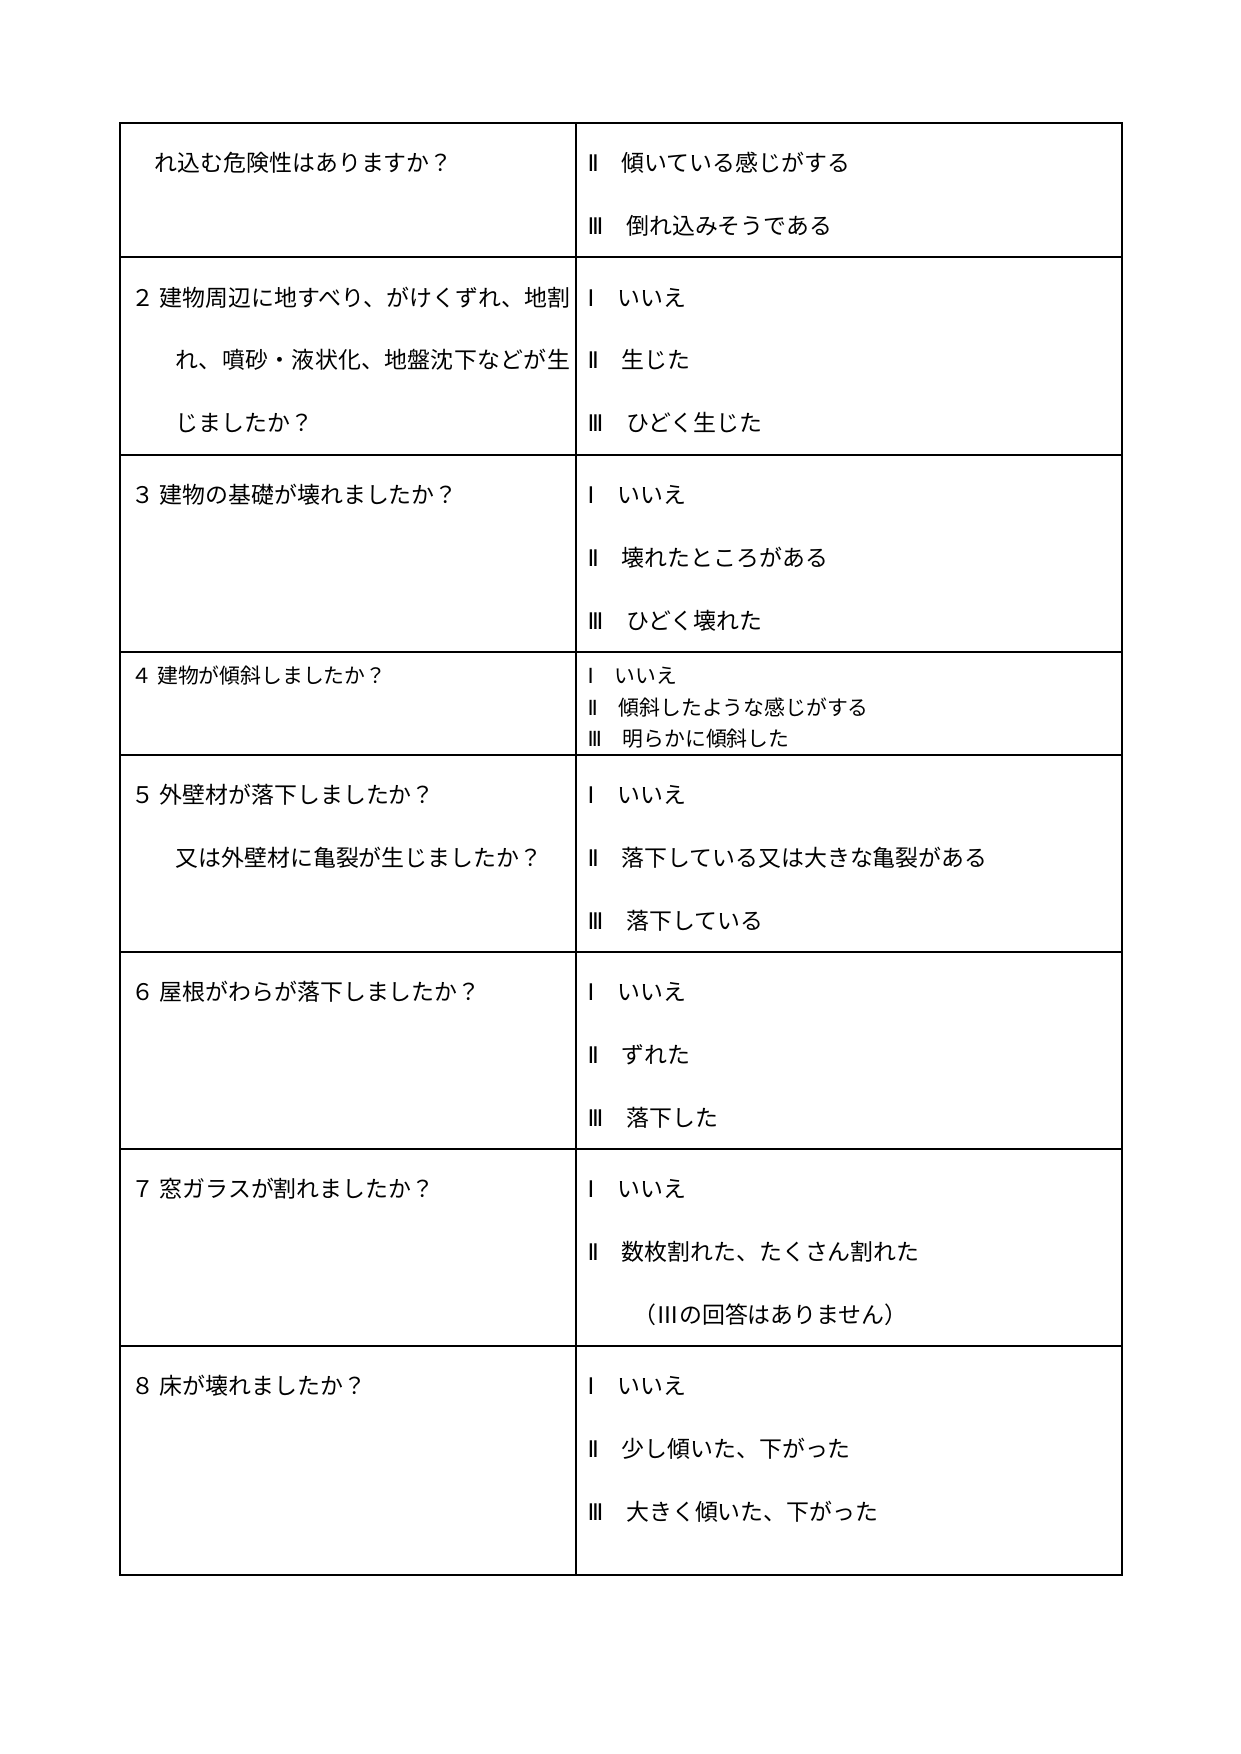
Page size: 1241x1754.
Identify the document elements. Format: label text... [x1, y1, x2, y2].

table_cell Ⅰ いいえ Ⅱ 少し傾いた、下がった Ⅲ 大きく傾いた、下がった [577, 1347, 1121, 1574]
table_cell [121, 124, 575, 256]
table_cell ４ 建物が傾斜しましたか？ [121, 653, 575, 753]
table_cell ８ 床が壊れましたか？ [121, 1347, 575, 1574]
table_cell Ⅰ いいえ Ⅱ 傾斜したような感じがする Ⅲ 明らかに傾斜した [577, 653, 1121, 753]
table_cell ５ 外壁材が落下しましたか？ 又は外壁材に亀裂が生じましたか？ [121, 756, 575, 951]
table_cell Ⅰ いいえ Ⅱ ずれた Ⅲ 落下した [577, 953, 1121, 1148]
table_cell Ⅰ いいえ Ⅱ 数枚割れた、たくさん割れた （Ⅲの回答はありません） [577, 1150, 1121, 1345]
table_cell ３ 建物の基礎が壊れましたか？ [121, 456, 575, 651]
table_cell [577, 124, 1121, 256]
table_cell ２ 建物周辺に地すべり、がけくずれ、地割れ、噴砂・液状化、地盤沈下などが生じましたか？ [121, 258, 575, 453]
table_cell Ⅰ いいえ Ⅱ 落下している又は大きな亀裂がある Ⅲ 落下している [577, 756, 1121, 951]
table_cell ６ 屋根がわらが落下しましたか？ [121, 953, 575, 1148]
table_cell Ⅰ いいえ Ⅱ 壊れたところがある Ⅲ ひどく壊れた [577, 456, 1121, 651]
table_cell ７ 窓ガラスが割れましたか？ [121, 1150, 575, 1345]
table_cell Ⅰ いいえ Ⅱ 生じた Ⅲ ひどく生じた [577, 258, 1121, 453]
